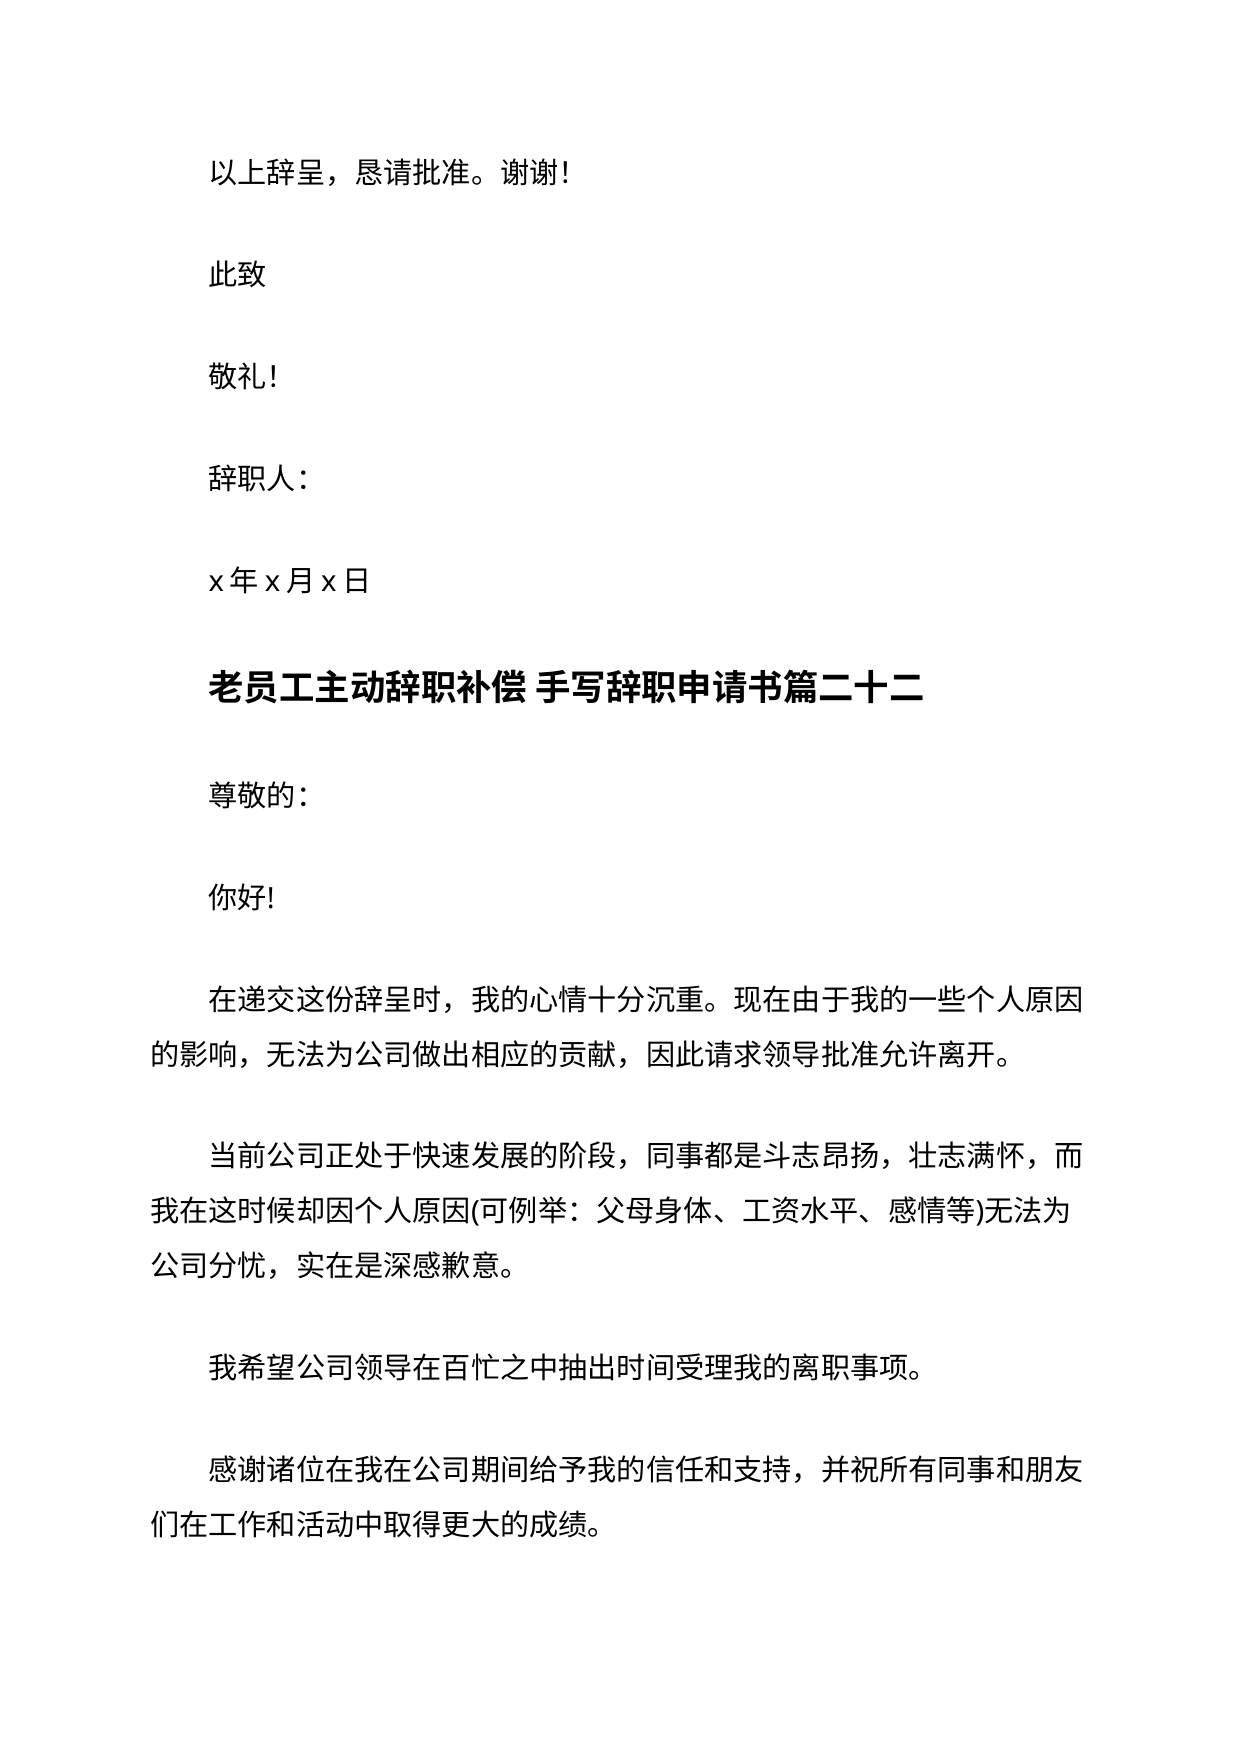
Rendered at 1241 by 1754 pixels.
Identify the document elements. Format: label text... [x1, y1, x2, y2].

text x年x月x日 [150, 557, 1090, 599]
text 感谢诸位在我在公司期间给予我的信任和支持，并祝所有同事和朋友们在工作和活动中取得更大的成绩。 [150, 1446, 1090, 1543]
text 此致 [150, 252, 1090, 294]
text 辞职人： [150, 455, 1090, 498]
text 当前公司正处于快速发展的阶段，同事都是斗志昂扬，壮志满怀，而我在这时候却因个人原因(可例举：父母身体、工资水平、感情等)无法为公司分忧，实在是深感歉意。 [150, 1133, 1090, 1285]
text 老员工主动辞职补偿 手写辞职申请书篇二十二 [150, 659, 1090, 710]
text 敬礼！ [150, 353, 1090, 396]
text 在递交这份辞呈时，我的心情十分沉重。现在由于我的一些个人原因的影响，无法为公司做出相应的贡献，因此请求领导批准允许离开。 [150, 976, 1090, 1073]
text 尊敬的： [150, 772, 1090, 815]
text 我希望公司领导在百忙之中抽出时间受理我的离职事项。 [150, 1344, 1090, 1387]
text 以上辞呈，恳请批准。谢谢！ [150, 150, 1090, 192]
text 你好! [150, 874, 1090, 917]
